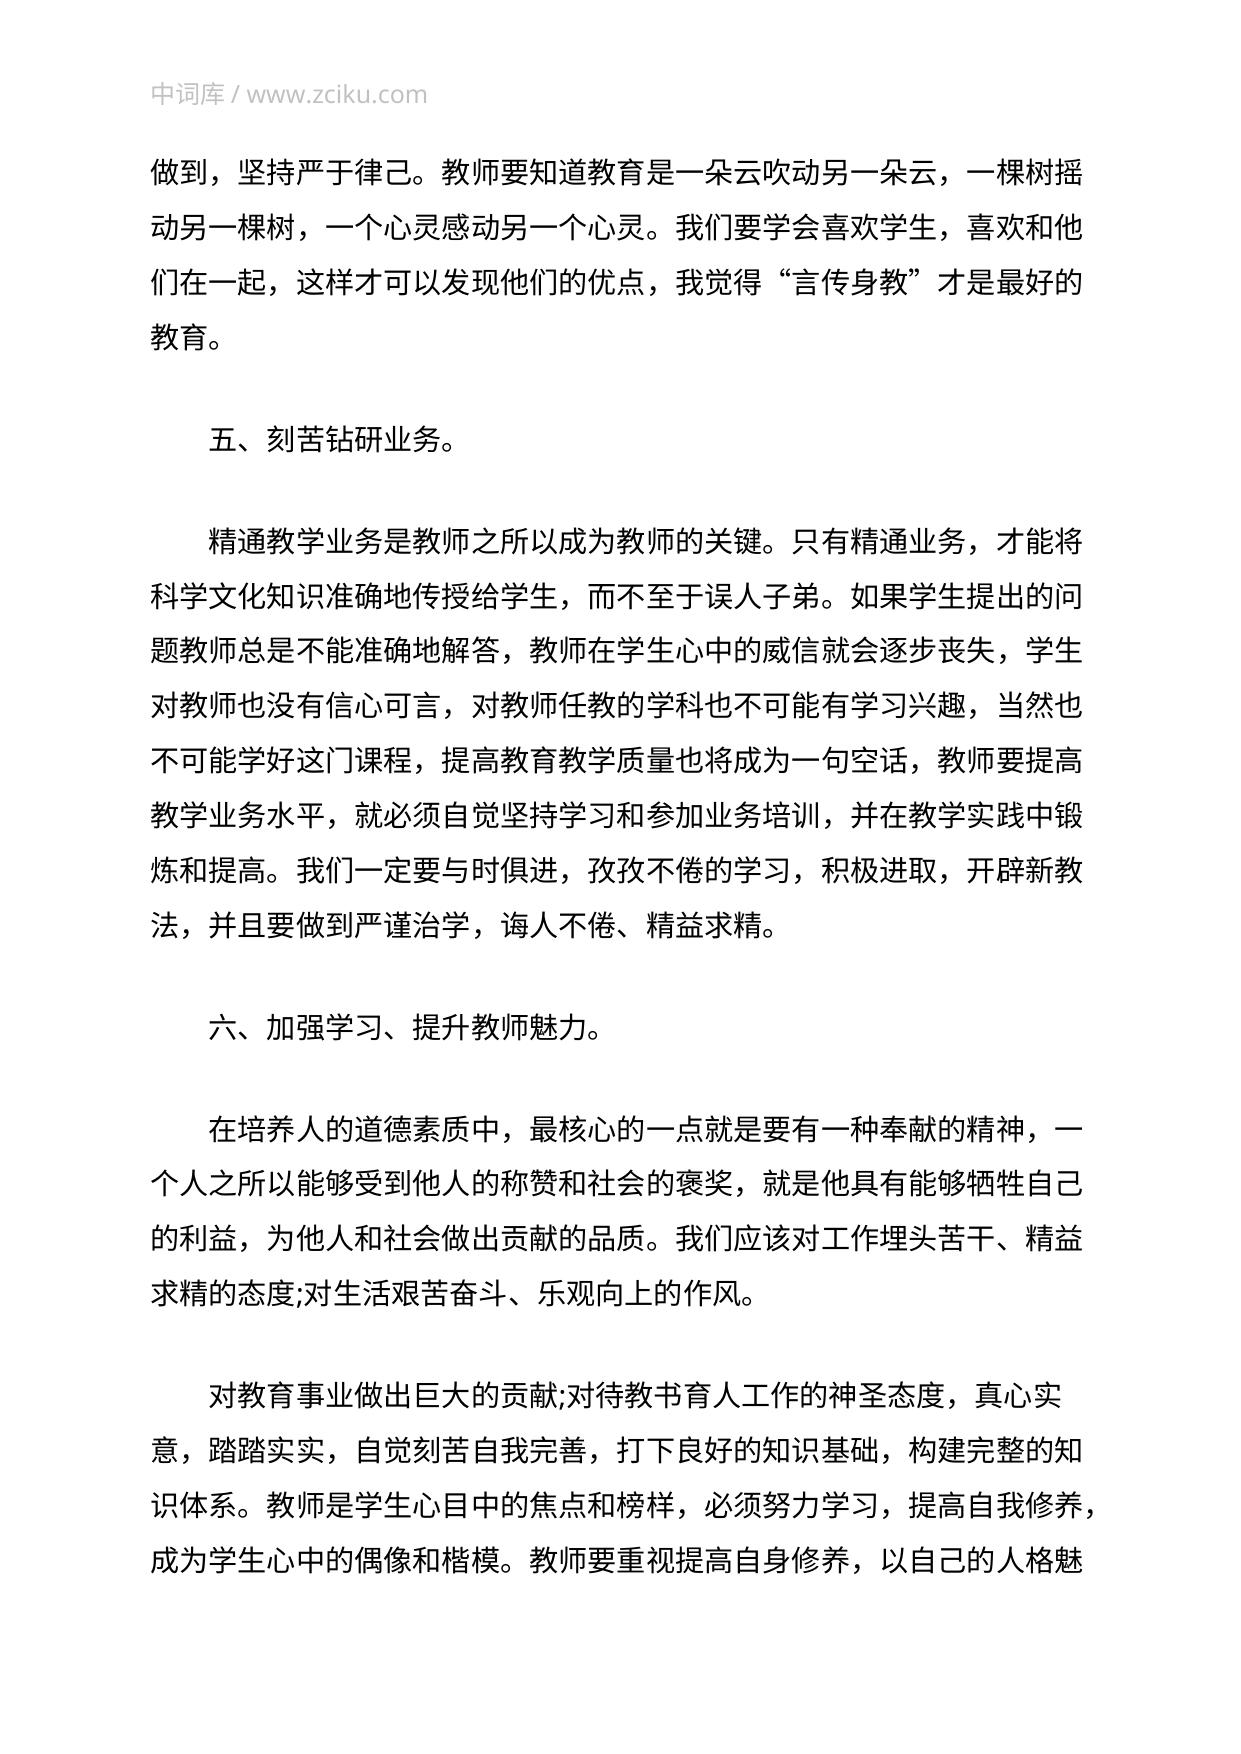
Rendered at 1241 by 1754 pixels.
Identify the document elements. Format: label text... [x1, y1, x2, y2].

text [150, 150, 1090, 357]
text 精通教学业务是教师之所以成为教师的关键。只有精通业务，才能将科学文化知识准确地传授给学生，而不至于误人子弟。如果学生提出的问题教师总是不能准确地解答，教师在学生心中的威信就会逐步丧失，学生对教师也没有信心可言，对教师任教的学科也不可能有学习兴趣，当然也不可能学好这门课程，提高教育教学质量也将成为一句空话，教师要提高教学业务水平，就必须自觉坚持学习和参加业务培训，并在教学实践中锻炼和提高。我们一定要与时俱进，孜孜不倦的学习，积极进取，开辟新教法，并且要做到严谨治学，诲人不倦、精益求精。 [150, 518, 1090, 945]
text 六、加强学习、提升教师魅力。 [150, 1004, 1090, 1047]
text 在培养人的道德素质中，最核心的一点就是要有一种奉献的精神，一个人之所以能够受到他人的称赞和社会的褒奖，就是他具有能够牺牲自己的利益，为他人和社会做出贡献的品质。我们应该对工作埋头苦干、精益求精的态度;对生活艰苦奋斗、乐观向上的作风。 [150, 1106, 1090, 1313]
text 五、刻苦钻研业务。 [150, 416, 1090, 459]
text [150, 1373, 1090, 1580]
